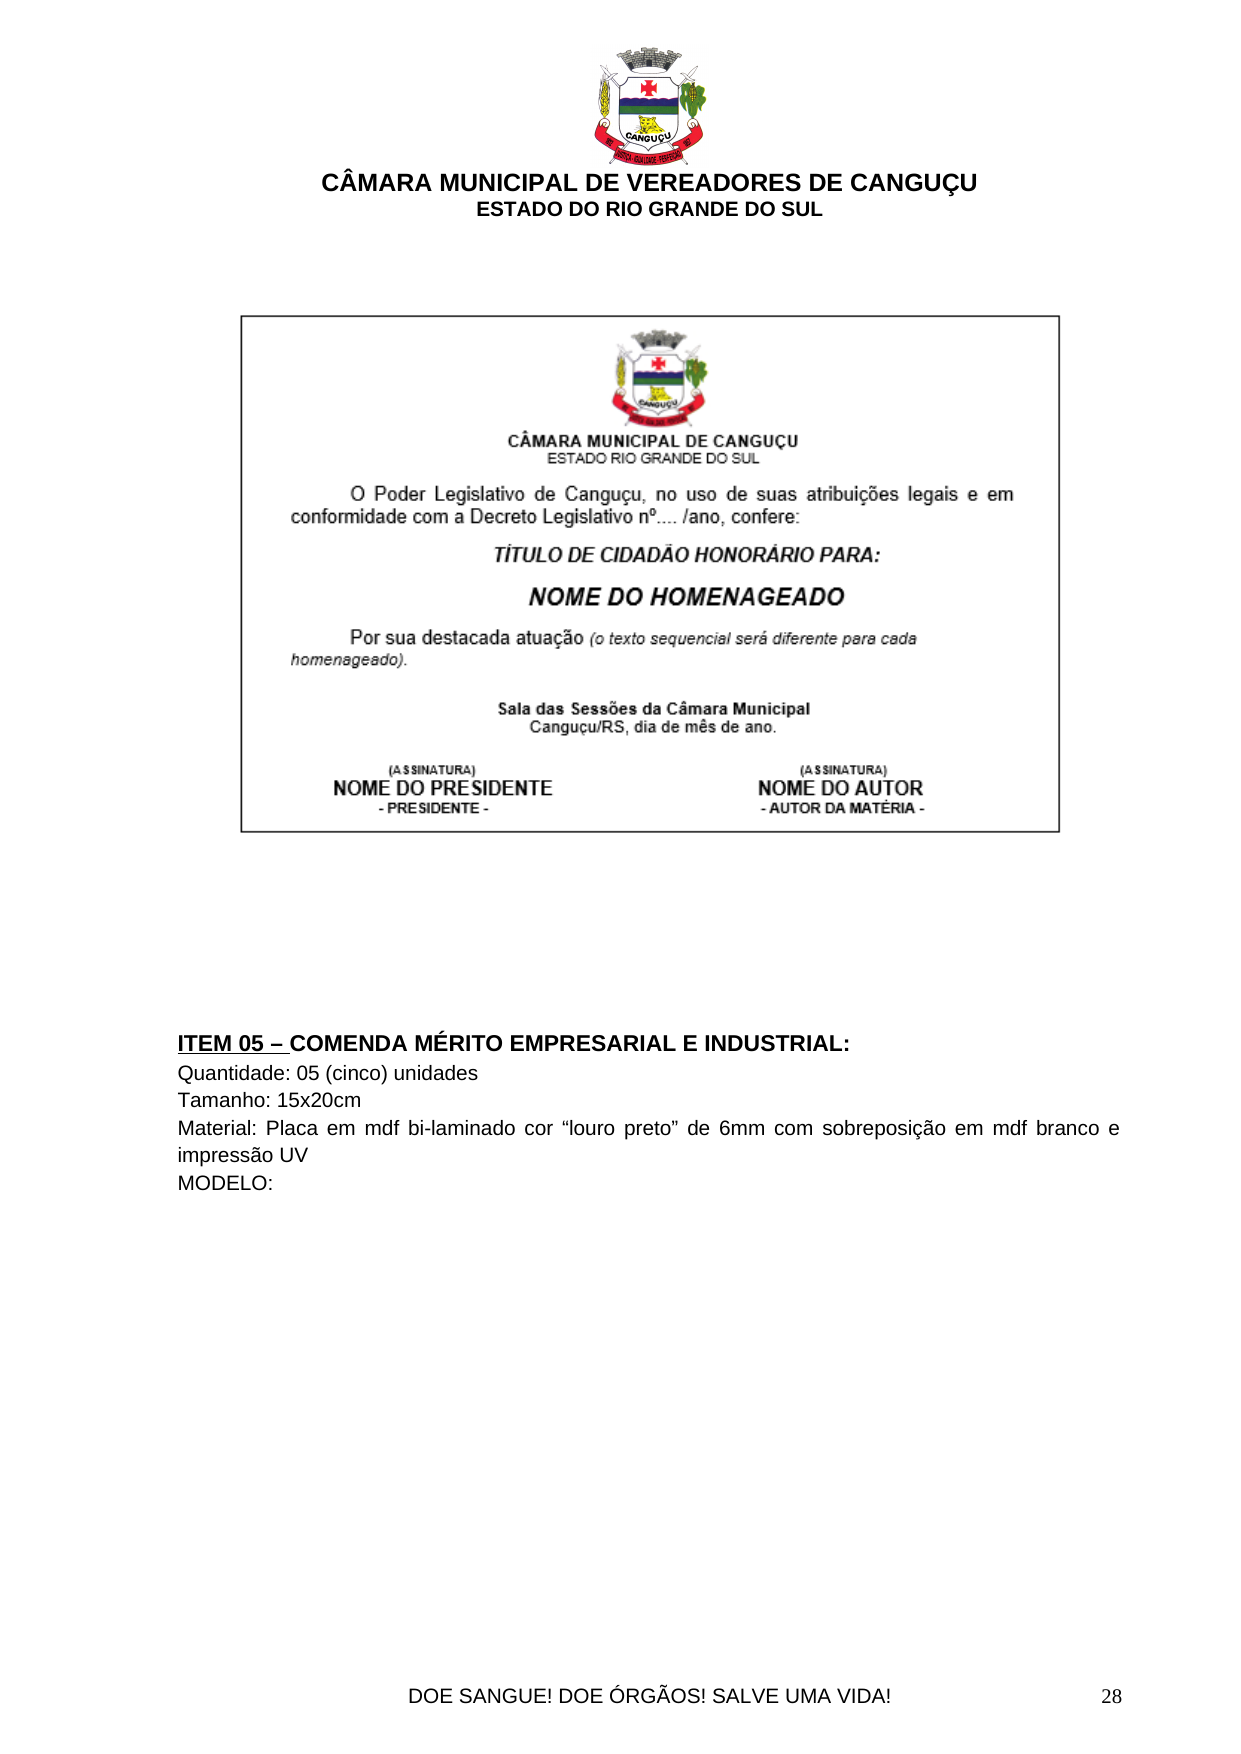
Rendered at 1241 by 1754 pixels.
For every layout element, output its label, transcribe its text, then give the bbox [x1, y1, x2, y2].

text Tamanho: 15x20cm [177, 1088, 1122, 1112]
text ITEM 05 – COMENDA MÉRITO EMPRESARIAL E INDUSTRIAL: [177, 1030, 1122, 1057]
picture [590, 44, 709, 168]
picture [147, 220, 1154, 930]
text Quantidade: 05 (cinco) unidades [177, 1061, 1122, 1084]
text Material: Placa em mdf bi-laminado cor “louro preto” de 6mm com sobreposição em mdf branco e impressão UV [177, 1116, 1122, 1167]
text MODELO: [177, 1171, 1122, 1194]
